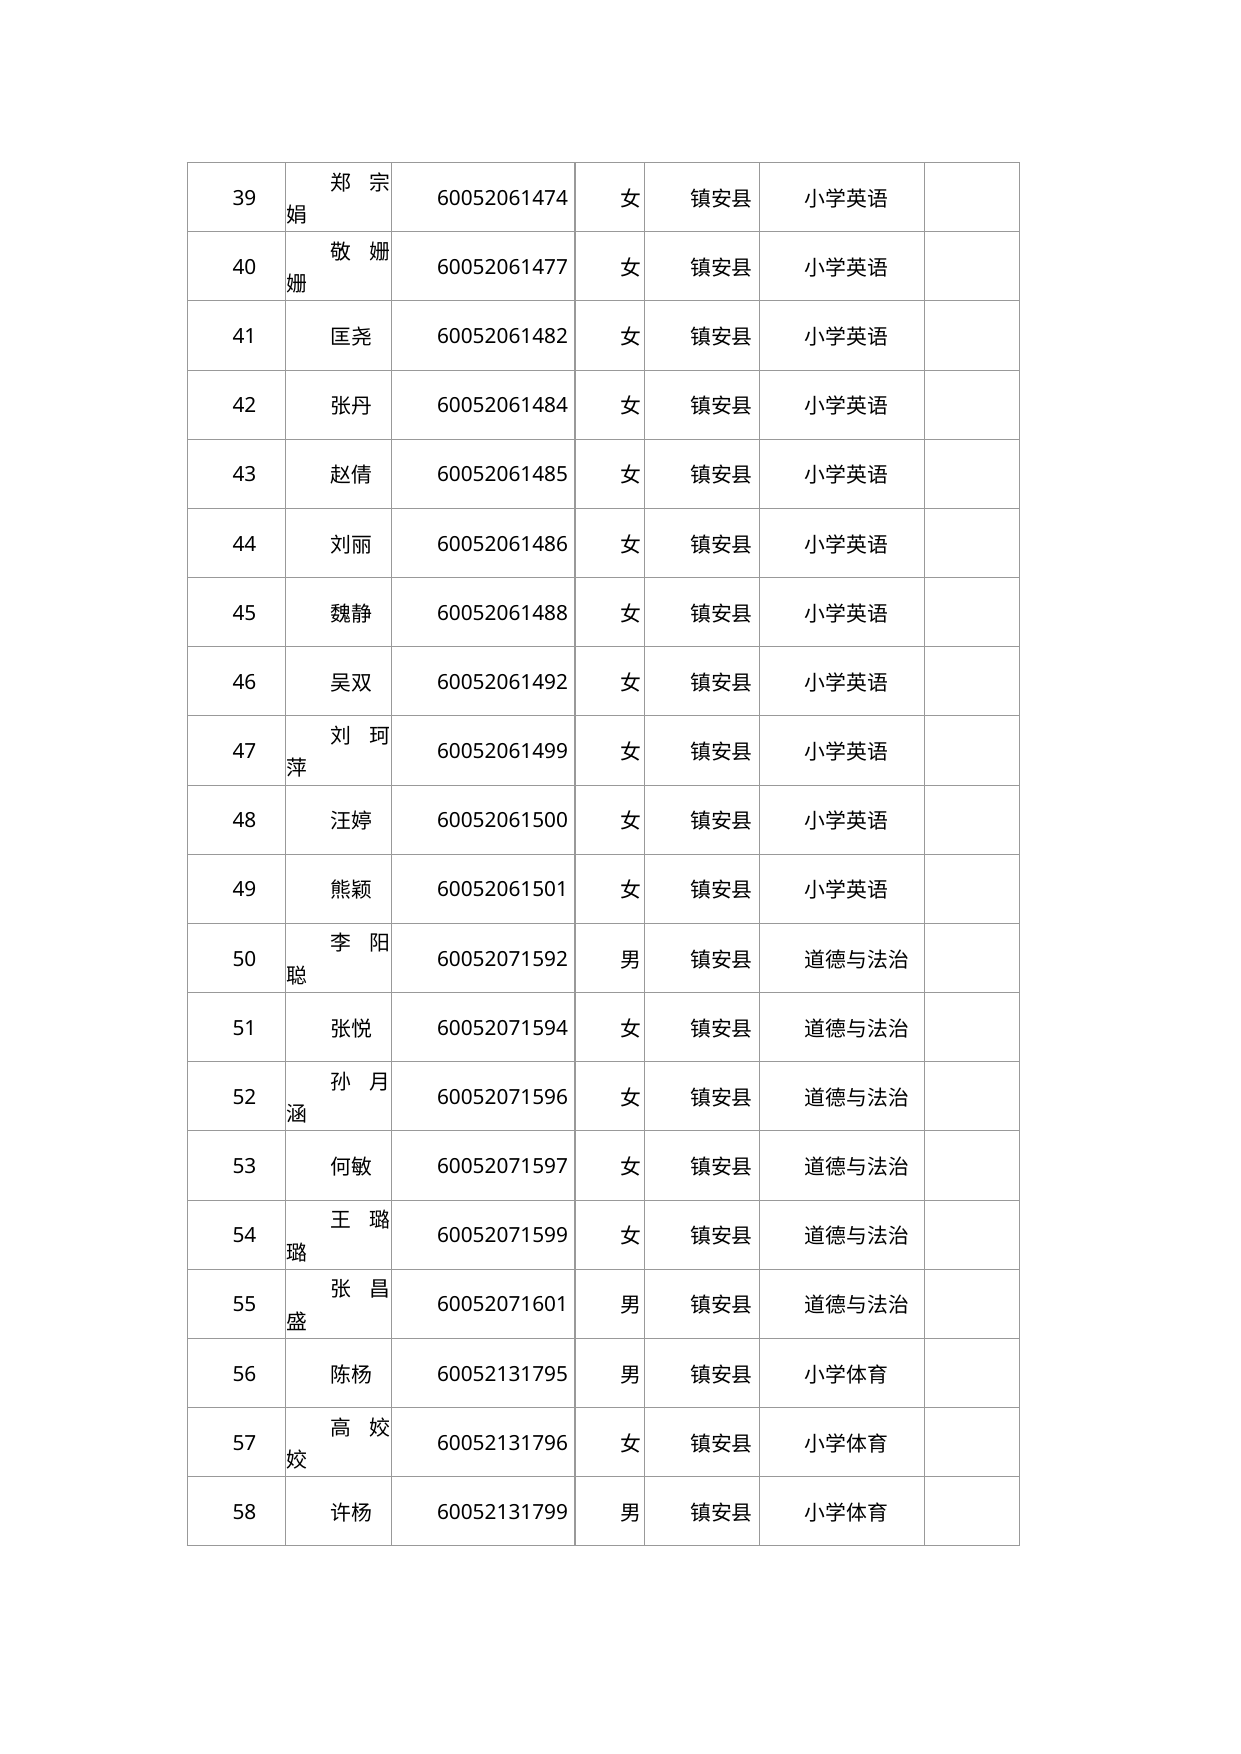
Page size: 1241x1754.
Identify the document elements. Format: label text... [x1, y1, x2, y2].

table_cell 45 [188, 578, 285, 646]
table_cell 小学英语 [760, 232, 924, 300]
table_cell 镇安县 [645, 1339, 759, 1407]
table_cell [925, 855, 1019, 923]
table_cell 小学体育 [760, 1339, 924, 1407]
table_cell 60052061474 [392, 163, 574, 231]
table_cell 60052071594 [392, 993, 574, 1061]
table_cell 女 [576, 440, 644, 508]
table_cell [925, 509, 1019, 577]
table_cell 镇安县 [645, 509, 759, 577]
table_cell 小学英语 [760, 578, 924, 646]
table_cell 51 [188, 993, 285, 1061]
table_cell 小学英语 [760, 440, 924, 508]
table_cell 刘丽 [286, 509, 391, 577]
table_cell 道德与法治 [760, 924, 924, 992]
table_cell 镇安县 [645, 163, 759, 231]
table_cell [925, 163, 1019, 231]
table_cell 镇安县 [645, 301, 759, 369]
table_cell 匡尧 [286, 301, 391, 369]
table_cell [925, 578, 1019, 646]
table_cell 何敏 [286, 1131, 391, 1199]
table_cell 孙月涵 [286, 1062, 391, 1130]
table_cell 60052061492 [392, 647, 574, 715]
table_cell 镇安县 [645, 371, 759, 439]
table_cell 56 [188, 1339, 285, 1407]
table_cell 小学英语 [760, 371, 924, 439]
table_cell [925, 1477, 1019, 1545]
table_cell 许杨 [286, 1477, 391, 1545]
table_cell 60052131795 [392, 1339, 574, 1407]
table_cell 汪婷 [286, 786, 391, 854]
table_cell 张丹 [286, 371, 391, 439]
table_cell 镇安县 [645, 1062, 759, 1130]
table_cell 小学英语 [760, 786, 924, 854]
table_cell 李阳聪 [286, 924, 391, 992]
table_cell 60052061500 [392, 786, 574, 854]
table_cell [925, 371, 1019, 439]
table_cell [925, 647, 1019, 715]
table_cell 敬姗姗 [286, 232, 391, 300]
table_cell 41 [188, 301, 285, 369]
table_cell 60052061484 [392, 371, 574, 439]
table_cell [925, 1408, 1019, 1476]
table_cell 郑宗娟 [286, 163, 391, 231]
table_cell 男 [576, 924, 644, 992]
table_cell 小学英语 [760, 716, 924, 784]
table_cell 镇安县 [645, 647, 759, 715]
table_cell 女 [576, 163, 644, 231]
table_cell 男 [576, 1339, 644, 1407]
table_cell [925, 786, 1019, 854]
table_cell 女 [576, 1408, 644, 1476]
table_cell 道德与法治 [760, 993, 924, 1061]
table_cell 43 [188, 440, 285, 508]
table_cell 小学英语 [760, 301, 924, 369]
table_cell [925, 440, 1019, 508]
table_cell 40 [188, 232, 285, 300]
table_cell 55 [188, 1270, 285, 1338]
table_cell 小学英语 [760, 509, 924, 577]
table_cell 女 [576, 786, 644, 854]
table_cell [925, 301, 1019, 369]
table_cell 镇安县 [645, 993, 759, 1061]
table_cell 小学英语 [760, 163, 924, 231]
table_cell 57 [188, 1408, 285, 1476]
table_cell 46 [188, 647, 285, 715]
table_cell 熊颖 [286, 855, 391, 923]
table_cell 镇安县 [645, 786, 759, 854]
table_cell 小学体育 [760, 1477, 924, 1545]
table_cell 60052061486 [392, 509, 574, 577]
table_cell 54 [188, 1201, 285, 1269]
table_cell [925, 1062, 1019, 1130]
table_cell 陈杨 [286, 1339, 391, 1407]
table_cell 镇安县 [645, 716, 759, 784]
table_cell 镇安县 [645, 924, 759, 992]
table_cell 50 [188, 924, 285, 992]
table_cell 58 [188, 1477, 285, 1545]
table_cell 镇安县 [645, 1201, 759, 1269]
table_cell 小学英语 [760, 647, 924, 715]
table_cell 小学体育 [760, 1408, 924, 1476]
table_cell 60052071599 [392, 1201, 574, 1269]
table_cell 60052071596 [392, 1062, 574, 1130]
table_cell 镇安县 [645, 1270, 759, 1338]
table_cell [925, 232, 1019, 300]
table_cell 镇安县 [645, 1408, 759, 1476]
table_cell 52 [188, 1062, 285, 1130]
table_cell [925, 993, 1019, 1061]
table_cell 高姣姣 [286, 1408, 391, 1476]
table_cell 王璐璐 [286, 1201, 391, 1269]
table_cell 60052061482 [392, 301, 574, 369]
table_cell 53 [188, 1131, 285, 1199]
table_cell 女 [576, 855, 644, 923]
table_cell [925, 716, 1019, 784]
table_cell 60052061501 [392, 855, 574, 923]
table_cell 60052071601 [392, 1270, 574, 1338]
table_cell 镇安县 [645, 440, 759, 508]
table_cell 镇安县 [645, 1131, 759, 1199]
table_cell 女 [576, 578, 644, 646]
table_cell 女 [576, 509, 644, 577]
table_cell 道德与法治 [760, 1062, 924, 1130]
table_cell 男 [576, 1270, 644, 1338]
table_cell 女 [576, 371, 644, 439]
table_cell 小学英语 [760, 855, 924, 923]
table_cell 60052061477 [392, 232, 574, 300]
table_cell 女 [576, 647, 644, 715]
table_cell 女 [576, 993, 644, 1061]
table_cell 镇安县 [645, 855, 759, 923]
table_cell 女 [576, 1131, 644, 1199]
table_cell 镇安县 [645, 232, 759, 300]
table_cell 赵倩 [286, 440, 391, 508]
table_cell 39 [188, 163, 285, 231]
table_cell 道德与法治 [760, 1201, 924, 1269]
table_cell 60052131799 [392, 1477, 574, 1545]
table_cell 47 [188, 716, 285, 784]
table_cell 60052071592 [392, 924, 574, 992]
table_cell 道德与法治 [760, 1131, 924, 1199]
table_cell [925, 1131, 1019, 1199]
table_cell 60052061488 [392, 578, 574, 646]
table_cell 张昌盛 [286, 1270, 391, 1338]
table_cell 48 [188, 786, 285, 854]
table_cell 60052061485 [392, 440, 574, 508]
table_cell 女 [576, 716, 644, 784]
table_cell 魏静 [286, 578, 391, 646]
table_cell [925, 924, 1019, 992]
table_cell 女 [576, 232, 644, 300]
table_cell 吴双 [286, 647, 391, 715]
table_cell 60052131796 [392, 1408, 574, 1476]
table_cell 张悦 [286, 993, 391, 1061]
table_cell [925, 1270, 1019, 1338]
table_cell 49 [188, 855, 285, 923]
table_cell 镇安县 [645, 578, 759, 646]
table_cell 女 [576, 301, 644, 369]
table_cell 女 [576, 1062, 644, 1130]
table_cell 42 [188, 371, 285, 439]
table_cell 60052071597 [392, 1131, 574, 1199]
table_cell [925, 1201, 1019, 1269]
table_cell 44 [188, 509, 285, 577]
table_cell 男 [576, 1477, 644, 1545]
table_cell 刘珂萍 [286, 716, 391, 784]
table_cell 道德与法治 [760, 1270, 924, 1338]
table_cell 女 [576, 1201, 644, 1269]
table_cell 60052061499 [392, 716, 574, 784]
table_cell 镇安县 [645, 1477, 759, 1545]
table_cell [925, 1339, 1019, 1407]
